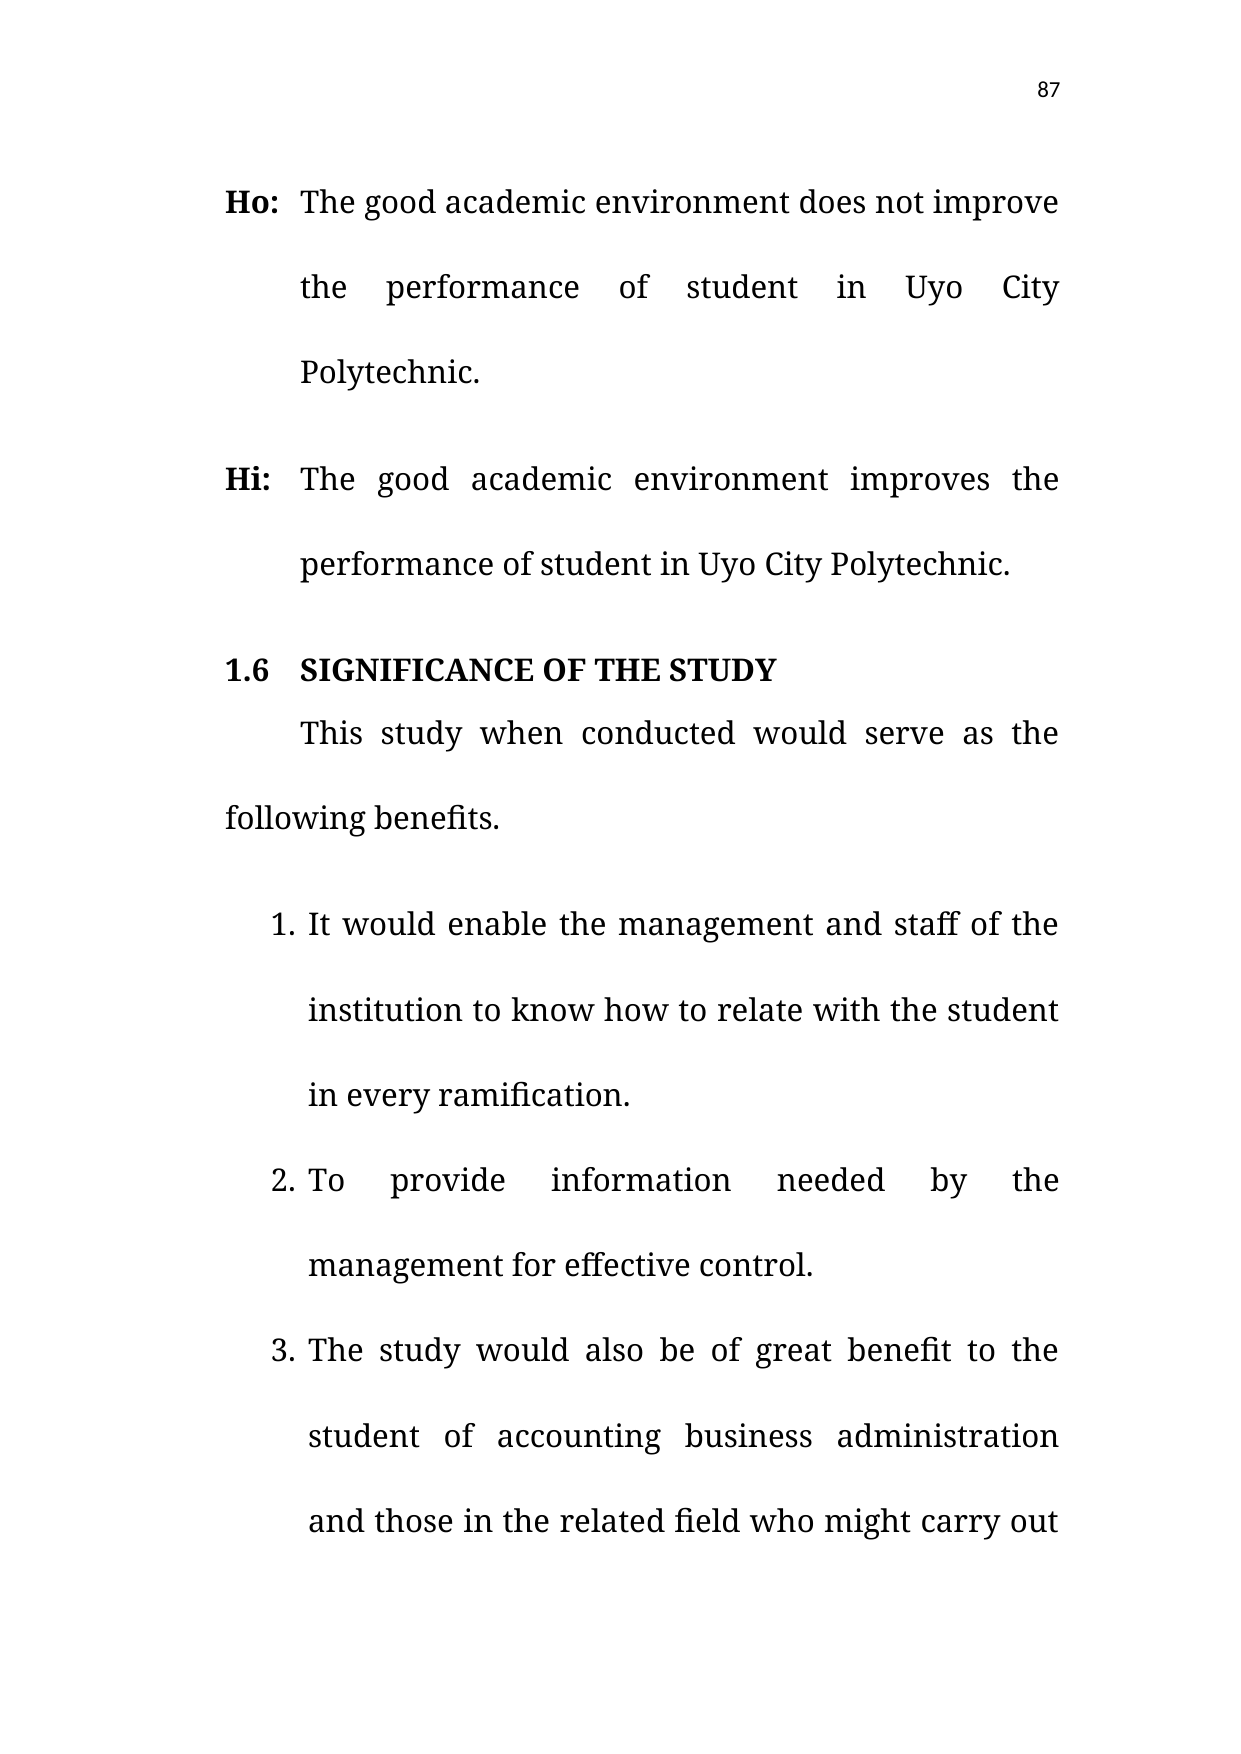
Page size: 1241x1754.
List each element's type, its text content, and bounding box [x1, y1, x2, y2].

text This study when conducted would serve as the following benefits. [225, 711, 1060, 839]
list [270, 1328, 1060, 1541]
list To provide information needed by the management for effective control. [270, 1158, 1060, 1286]
text 1.6 SIGNIFICANCE OF THE STUDY [225, 648, 1060, 690]
text Hi: The good academic environment improves the performance of student in Uyo City Polytechnic. [225, 456, 1060, 584]
list It would enable the management and staff of the institution to know how to relate with the student in every ramification. [270, 902, 1060, 1115]
text Ho: The good academic environment does not improve the performance of student in Uyo City Polytechnic. [225, 180, 1060, 393]
